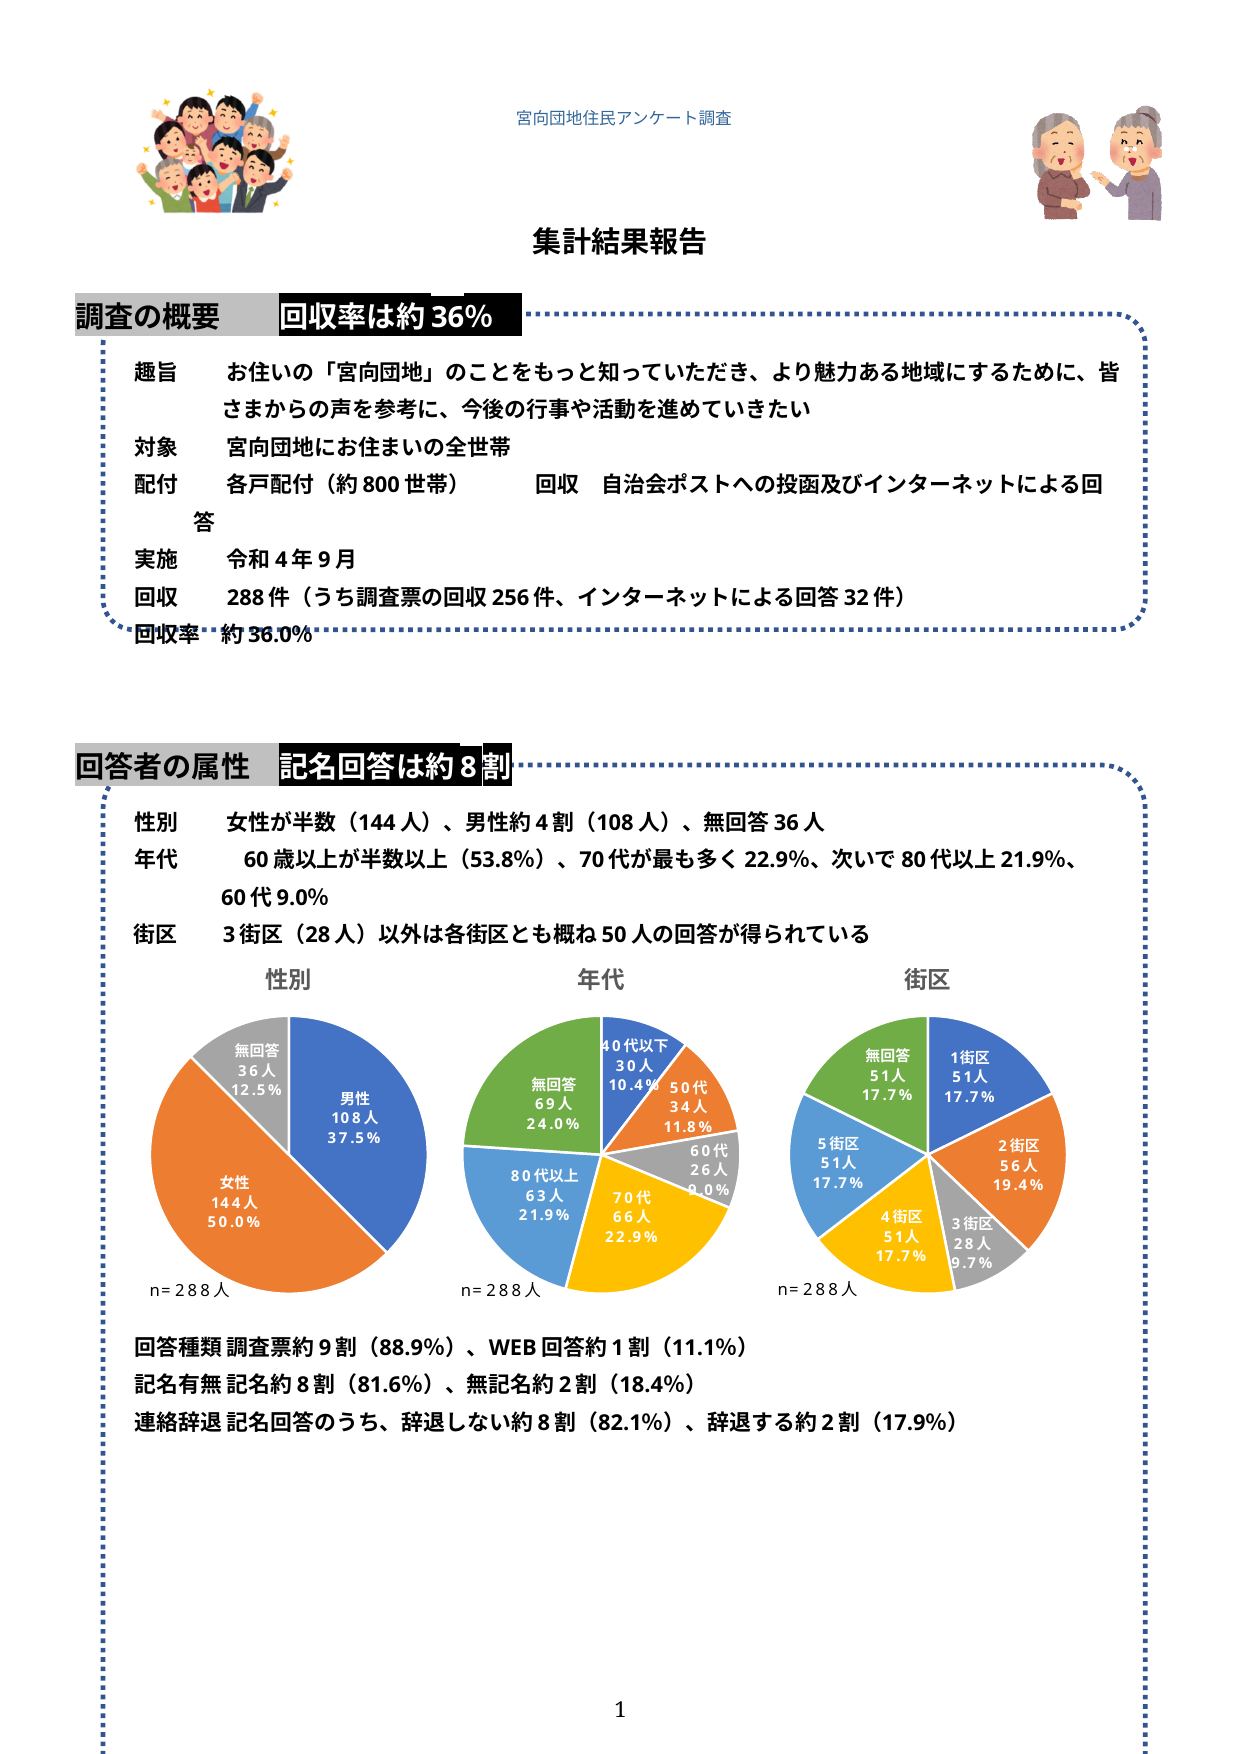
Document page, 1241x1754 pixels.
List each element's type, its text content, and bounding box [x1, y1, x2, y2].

text 年代 60歳以上が半数以上（53.8％）、70代が最も多く22.9％、次いで80代以上21.9％、 60代9.0％ [134, 839, 1124, 914]
picture [1026, 103, 1168, 223]
text 回答者の属性 記名回答は約8割 [75, 727, 1165, 802]
text 回収 288件（うち調査票の回収256件、インターネットによる回答32件） [134, 577, 1124, 614]
text 街区 3街区（28人）以外は各街区とも概ね50人の回答が得られている [133, 914, 1124, 952]
text 回収率 約36.0％ [134, 614, 1124, 652]
text 性別 女性が半数（144人）、男性約4割（108人）、無回答36人 [134, 802, 1124, 839]
text 対象 宮向団地にお住まいの全世帯 [134, 427, 1124, 464]
text 記名有無 記名約8割（81.6％）、無記名約2割（18.4％） [134, 1364, 1124, 1402]
text 調査の概要 回収率は約36％ [75, 277, 1165, 352]
text 集計結果報告 [75, 202, 1165, 277]
text 配付 各戸配付（約800世帯） 回収 自治会ポストへの投函及びインターネットによる回答 [134, 464, 1124, 539]
picture [134, 81, 295, 222]
text 連絡辞退 記名回答のうち、辞退しない約8割（82.1％）、辞退する約2割（17.9％） [134, 1402, 1124, 1439]
text 趣旨 お住いの「宮向団地」のことをもっと知っていただき、より魅力ある地域にするために、皆さまからの声を参考に、今後の行事や活動を進めていきたい [134, 352, 1124, 427]
text 実施 令和4年9月 [134, 539, 1124, 577]
text 回答種類 調査票約9割（88.9％）、WEB回答約1割（11.1％） [134, 1327, 1124, 1364]
